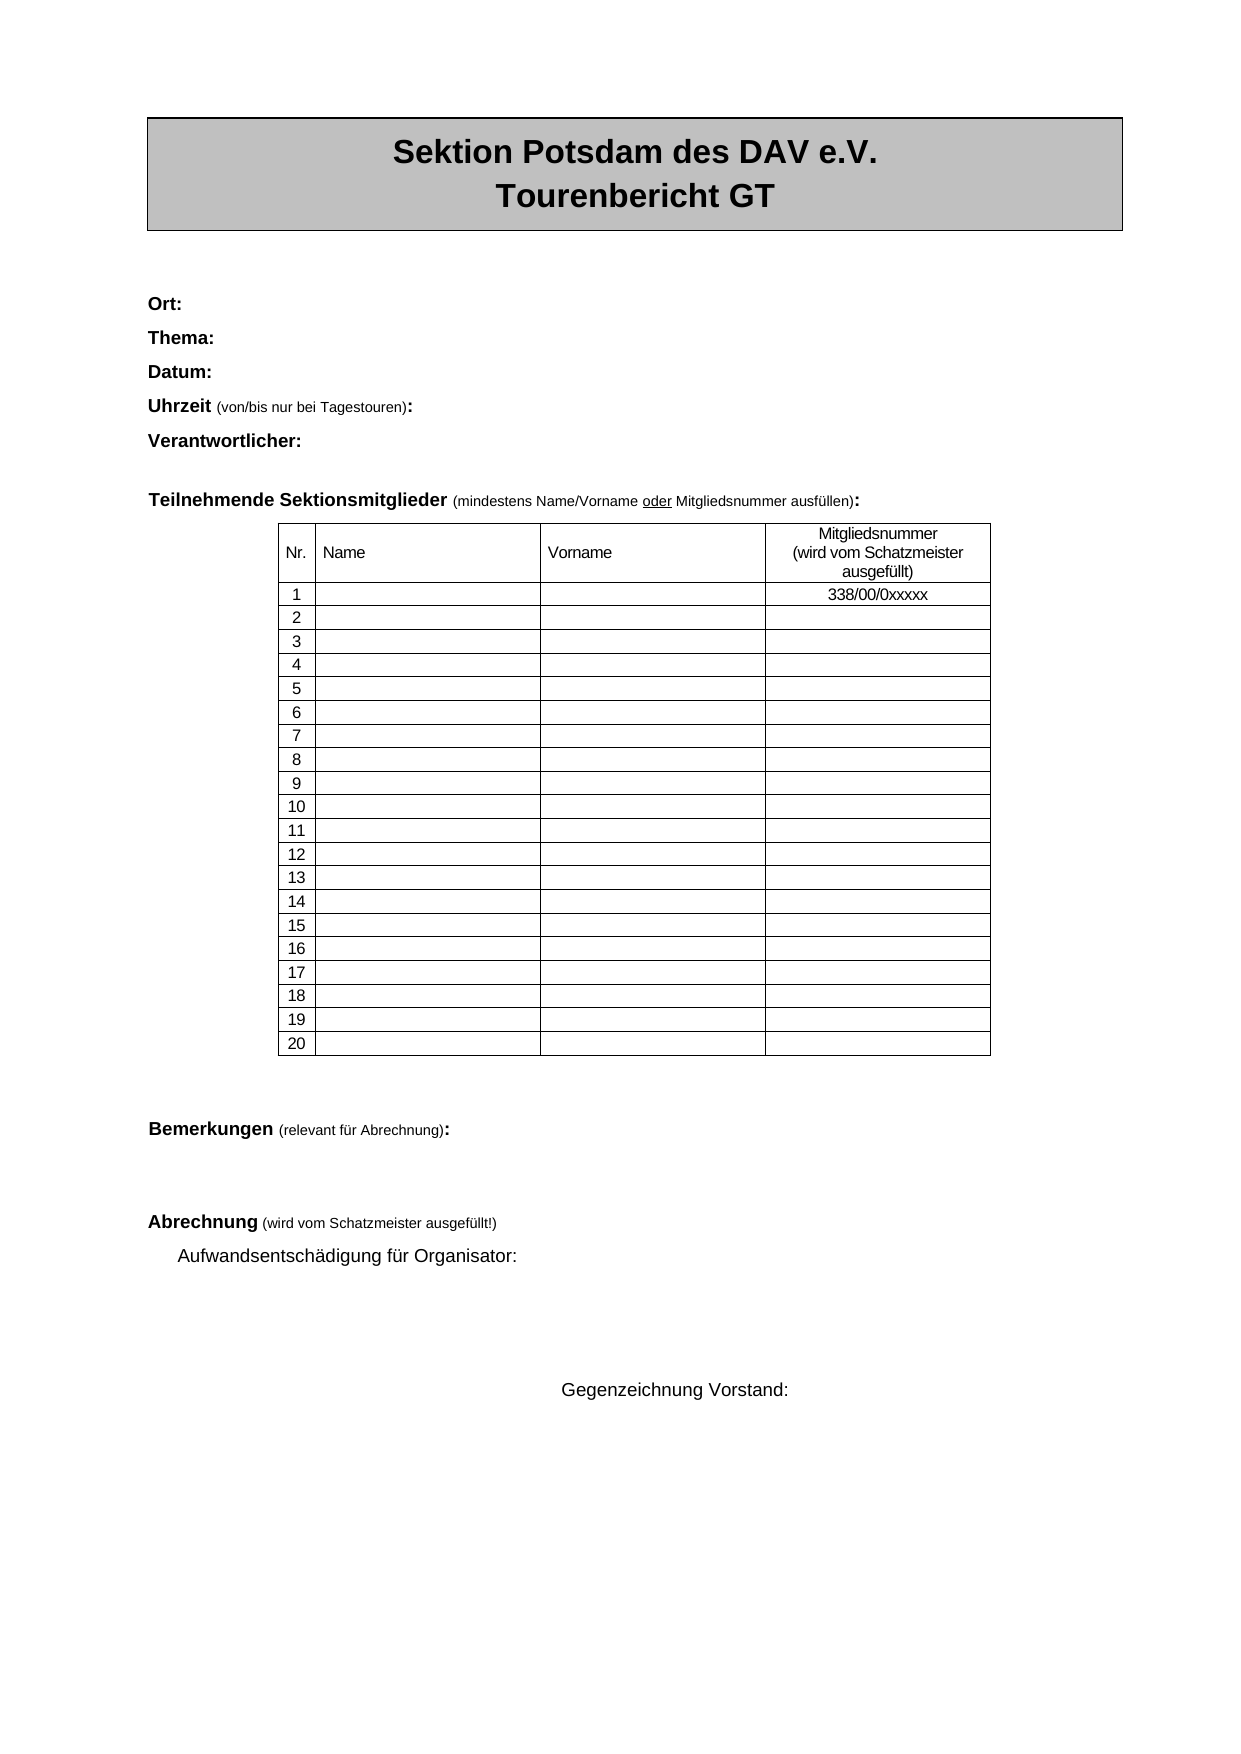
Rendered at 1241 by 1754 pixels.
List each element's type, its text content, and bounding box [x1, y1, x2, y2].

table_header Nr. [279, 524, 315, 582]
table_header Name [316, 524, 540, 582]
table_cell [766, 748, 990, 771]
table_cell 19 [279, 1008, 315, 1031]
table_cell [541, 654, 765, 676]
table_cell 20 [279, 1032, 315, 1054]
table_cell [541, 937, 765, 960]
table_cell [766, 606, 990, 629]
table_cell [316, 677, 540, 700]
table_cell [316, 866, 540, 889]
table_cell [316, 583, 540, 605]
table_header Mitgliedsnummer (wird vom Schatzmeister ausgefüllt) [766, 524, 990, 582]
table_cell [316, 1008, 540, 1031]
table_cell [541, 843, 765, 865]
table_cell [766, 630, 990, 652]
text Bemerkungen (relevant für Abrechnung): [148, 1118, 1092, 1139]
table_cell 4 [279, 654, 315, 676]
table_cell [766, 701, 990, 723]
table_cell 1 [279, 583, 315, 605]
table_cell [766, 890, 990, 913]
table_cell [766, 795, 990, 818]
text Abrechnung (wird vom Schatzmeister ausgefüllt!) [148, 1211, 1092, 1233]
table_cell [316, 914, 540, 936]
table_cell [316, 819, 540, 842]
table_cell 6 [279, 701, 315, 723]
table_cell 17 [279, 961, 315, 983]
table_cell [316, 843, 540, 865]
table_cell 7 [279, 725, 315, 747]
text Datum: [148, 361, 1092, 383]
table_cell 14 [279, 890, 315, 913]
table_cell [541, 985, 765, 1007]
table_cell 18 [279, 985, 315, 1007]
table_cell 11 [279, 819, 315, 842]
table_cell [316, 630, 540, 652]
table_cell [541, 890, 765, 913]
table_cell 13 [279, 866, 315, 889]
table_cell [541, 606, 765, 629]
text Teilnehmende Sektionsmitglieder (mindestens Name/Vorname oder Mitgliedsnummer ausfüllen): [148, 488, 1092, 510]
table_cell [766, 1008, 990, 1031]
table_cell [541, 819, 765, 842]
table_cell [316, 985, 540, 1007]
table_cell [316, 795, 540, 818]
table_cell [541, 701, 765, 723]
table_cell [541, 866, 765, 889]
table_cell [541, 677, 765, 700]
table_cell [766, 937, 990, 960]
table_cell [541, 1008, 765, 1031]
text Aufwandsentschädigung für Organisator: [177, 1245, 1092, 1267]
table_cell [316, 772, 540, 794]
table_cell 3 [279, 630, 315, 652]
table_cell [316, 748, 540, 771]
table_header Vorname [541, 524, 765, 582]
table_cell [541, 583, 765, 605]
table_cell [541, 772, 765, 794]
table_cell [766, 866, 990, 889]
table_cell [541, 914, 765, 936]
table_cell [766, 725, 990, 747]
table_cell [316, 701, 540, 723]
table_cell [541, 630, 765, 652]
table_cell [766, 772, 990, 794]
text Uhrzeit (von/bis nur bei Tagestouren): [148, 395, 1092, 417]
table_cell [766, 1032, 990, 1054]
table_cell 15 [279, 914, 315, 936]
table_cell [766, 914, 990, 936]
table_cell [541, 1032, 765, 1054]
table_cell 9 [279, 772, 315, 794]
text Verantwortlicher: [148, 429, 1092, 451]
table_cell [766, 654, 990, 676]
table_cell [766, 819, 990, 842]
text Gegenzeichnung Vorstand: [148, 1379, 1092, 1401]
table_cell [766, 985, 990, 1007]
table_cell 338/00/0xxxxx [766, 583, 990, 605]
table_cell [316, 937, 540, 960]
table_cell [541, 961, 765, 983]
table_cell [316, 606, 540, 629]
table_cell [541, 748, 765, 771]
table_cell [766, 677, 990, 700]
table_cell [316, 725, 540, 747]
table_cell [766, 843, 990, 865]
table_cell 5 [279, 677, 315, 700]
table_cell 10 [279, 795, 315, 818]
text Ort: [148, 293, 1092, 315]
table_cell [316, 961, 540, 983]
text Thema: [148, 327, 1092, 349]
table_cell [766, 961, 990, 983]
table_cell [541, 795, 765, 818]
table_cell [316, 890, 540, 913]
table_cell [541, 725, 765, 747]
table_cell 16 [279, 937, 315, 960]
table_cell 2 [279, 606, 315, 629]
table_cell 12 [279, 843, 315, 865]
table_cell [316, 654, 540, 676]
table_cell [316, 1032, 540, 1054]
table_cell 8 [279, 748, 315, 771]
